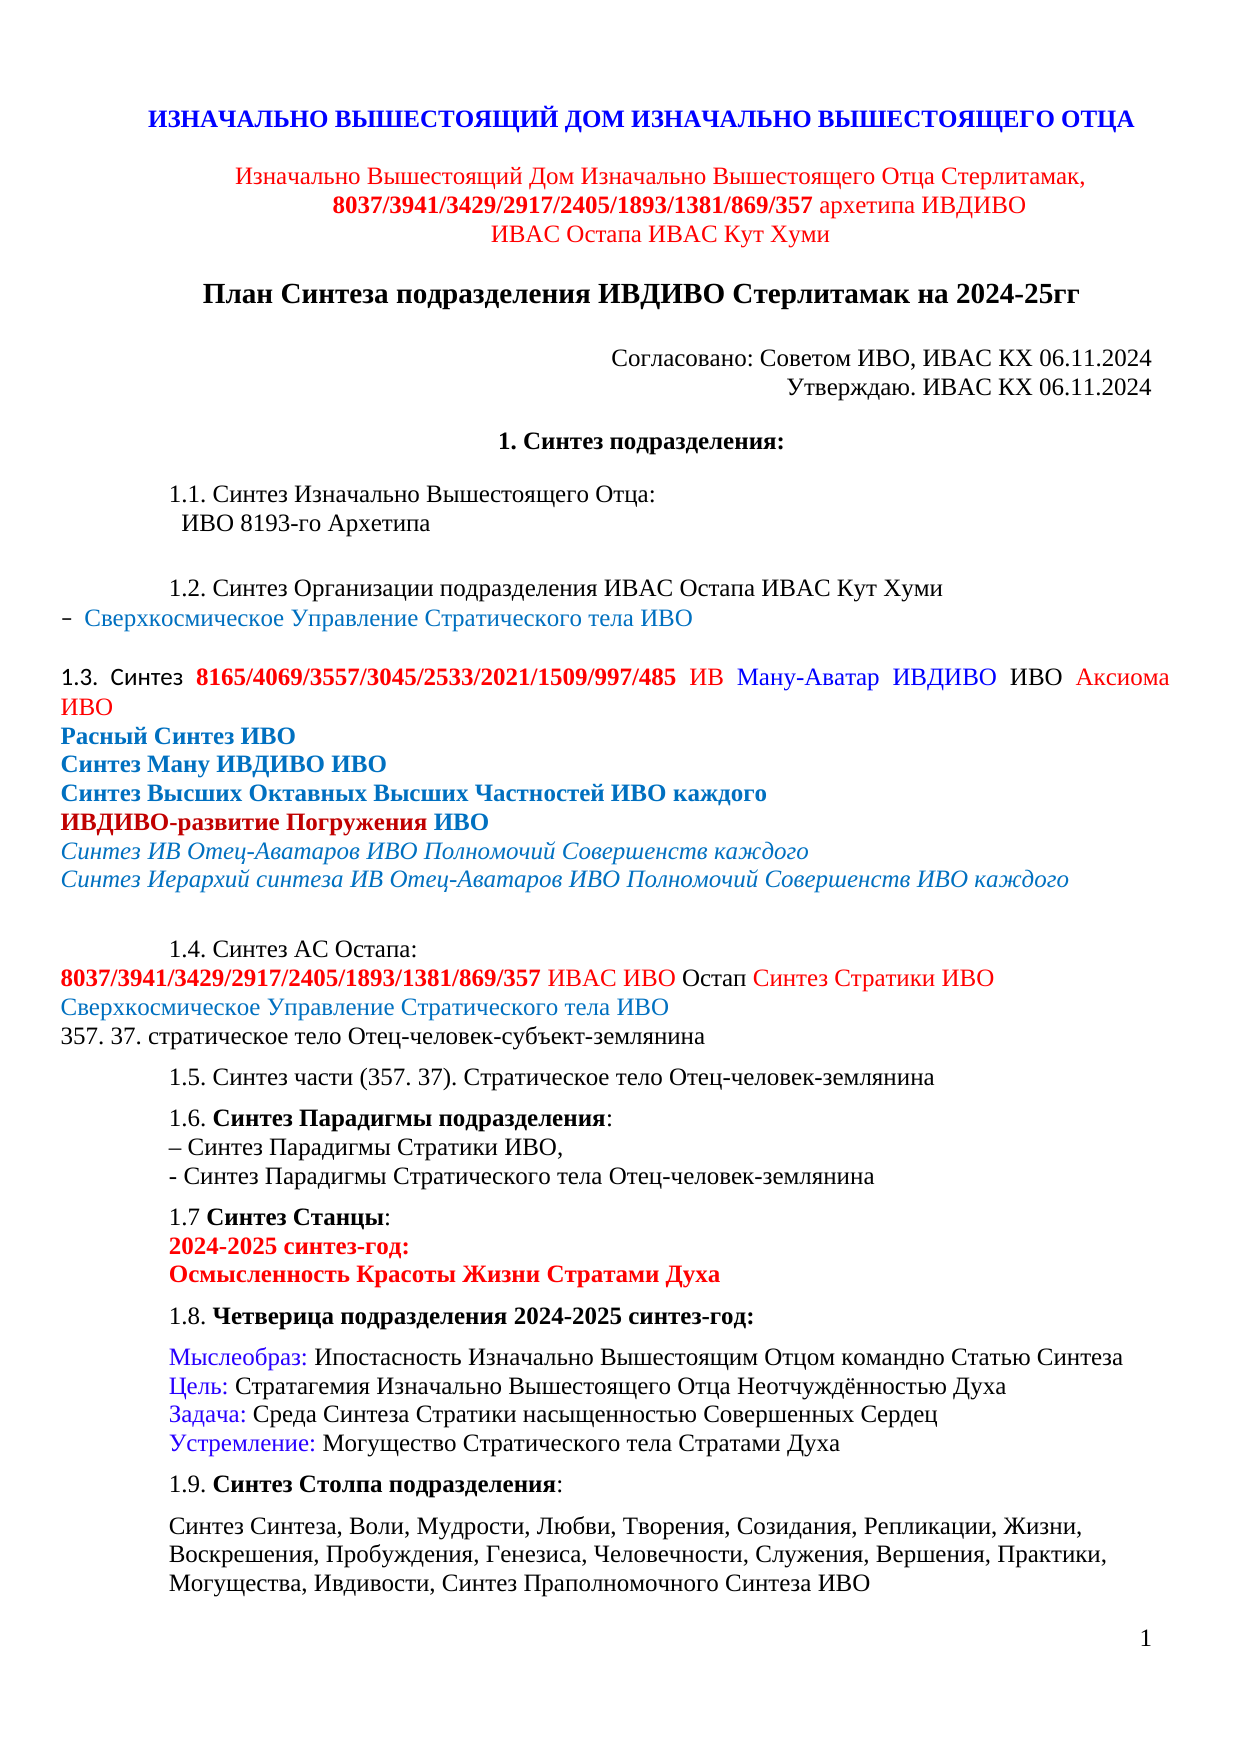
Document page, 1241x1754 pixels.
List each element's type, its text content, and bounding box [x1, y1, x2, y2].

text 1.9. Синтез Столпа подразделения: [168, 1469, 1152, 1498]
text Сверхкосмическое Управление Стратического тела ИВО [60, 992, 1152, 1021]
text ИВДИВО-развитие Погружения ИВО [60, 807, 1169, 836]
text Осмысленность Красоты Жизни Стратами Духа [169, 1259, 1152, 1288]
text 2024-2025 синтез-год: [169, 1231, 1152, 1259]
text 1.4. Синтез АС Остапа: [168, 934, 1152, 963]
text Синтез Ману ИВДИВО ИВО [60, 749, 1169, 778]
text Утверждаю. ИВАС КХ 06.11.2024 [131, 372, 1152, 401]
text Синтез Иерархий синтеза ИВ Отец-Аватаров ИВО Полномочий Совершенств ИВО каждого [60, 864, 1169, 893]
text ИЗНАЧАЛЬНО ВЫШЕСТОЯЩИЙ ДОМ ИЗНАЧАЛЬНО ВЫШЕСТОЯЩЕГО ОТЦА [131, 104, 1152, 132]
text Мыслеобраз: Ипостасность Изначально Вышестоящим Отцом командно Статью Синтеза Цель: Стратагемия Изначально Вышестоящего Отца Неотчуждённостью Духа Задача: Среда Синтеза Стратики насыщенностью Совершенных Сердец Устремление: Могущество Стратического тела Стратами Духа [168, 1342, 1152, 1457]
text Синтез Высших Октавных Высших Частностей ИВО каждого [60, 778, 1169, 807]
text Синтез Синтеза, Воли, Мудрости, Любви, Творения, Созидания, Репликации, Жизни, Воскрешения, Пробуждения, Генезиса, Человечности, Служения, Вершения, Практики, Могущества, Ивдивости, Синтез Праполномочного Синтеза ИВО [168, 1511, 1152, 1597]
text План Синтеза подразделения ИВДИВО Стерлитамак на 2024-25гг [131, 276, 1152, 310]
text 1.3. Синтез 8165/4069/3557/3045/2533/2021/1509/997/485 ИВ Ману-Аватар ИВДИВО ИВО Аксиома ИВО [60, 662, 1169, 721]
text 1.1. Синтез Изначально Вышестоящего Отца: [169, 479, 1152, 508]
list Синтез Станцы: [169, 1202, 1152, 1231]
text 1.8. Четверица подразделения 2024-2025 синтез-год: [169, 1301, 1152, 1329]
text 8037/3941/3429/2917/2405/1893/1381/869/357 ИВАС ИВО Остап Синтез Стратики ИВО [60, 963, 1152, 992]
text 357. 37. стратическое тело Отец-человек-субъект-землянина [60, 1021, 1152, 1049]
text Изначально Вышестоящий Дом Изначально Вышестоящего Отца Стерлитамак, 8037/3941/3429/2917/2405/1893/1381/869/357 архетипа ИВДИВО [169, 161, 1152, 219]
text 1.5. Синтез части (357. 37). Стратическое тело Отец-человек-землянина [169, 1062, 1152, 1091]
text Согласовано: Советом ИВО, ИВАС КХ 06.11.2024 [131, 343, 1152, 372]
text – Сверхкосмическое Управление Стратического тела ИВО [60, 602, 1152, 633]
text 1.6. Синтез Парадигмы подразделения: – Синтез Парадигмы Стратики ИВО, - Синтез Парадигмы Стратического тела Отец-человек-землянина [169, 1103, 1152, 1189]
text Синтез ИВ Отец-Аватаров ИВО Полномочий Совершенств каждого [60, 836, 1169, 864]
text ИВО 8193-го Архетипа [169, 508, 1152, 537]
text ИВАС Остапа ИВАС Кут Хуми [169, 219, 1152, 247]
text Расный Синтез ИВО [60, 721, 1169, 749]
text 1. Синтез подразделения: [131, 426, 1152, 454]
text 1.2. Синтез Организации подразделения ИВАС Остапа ИВАС Кут Хуми [168, 573, 1152, 602]
